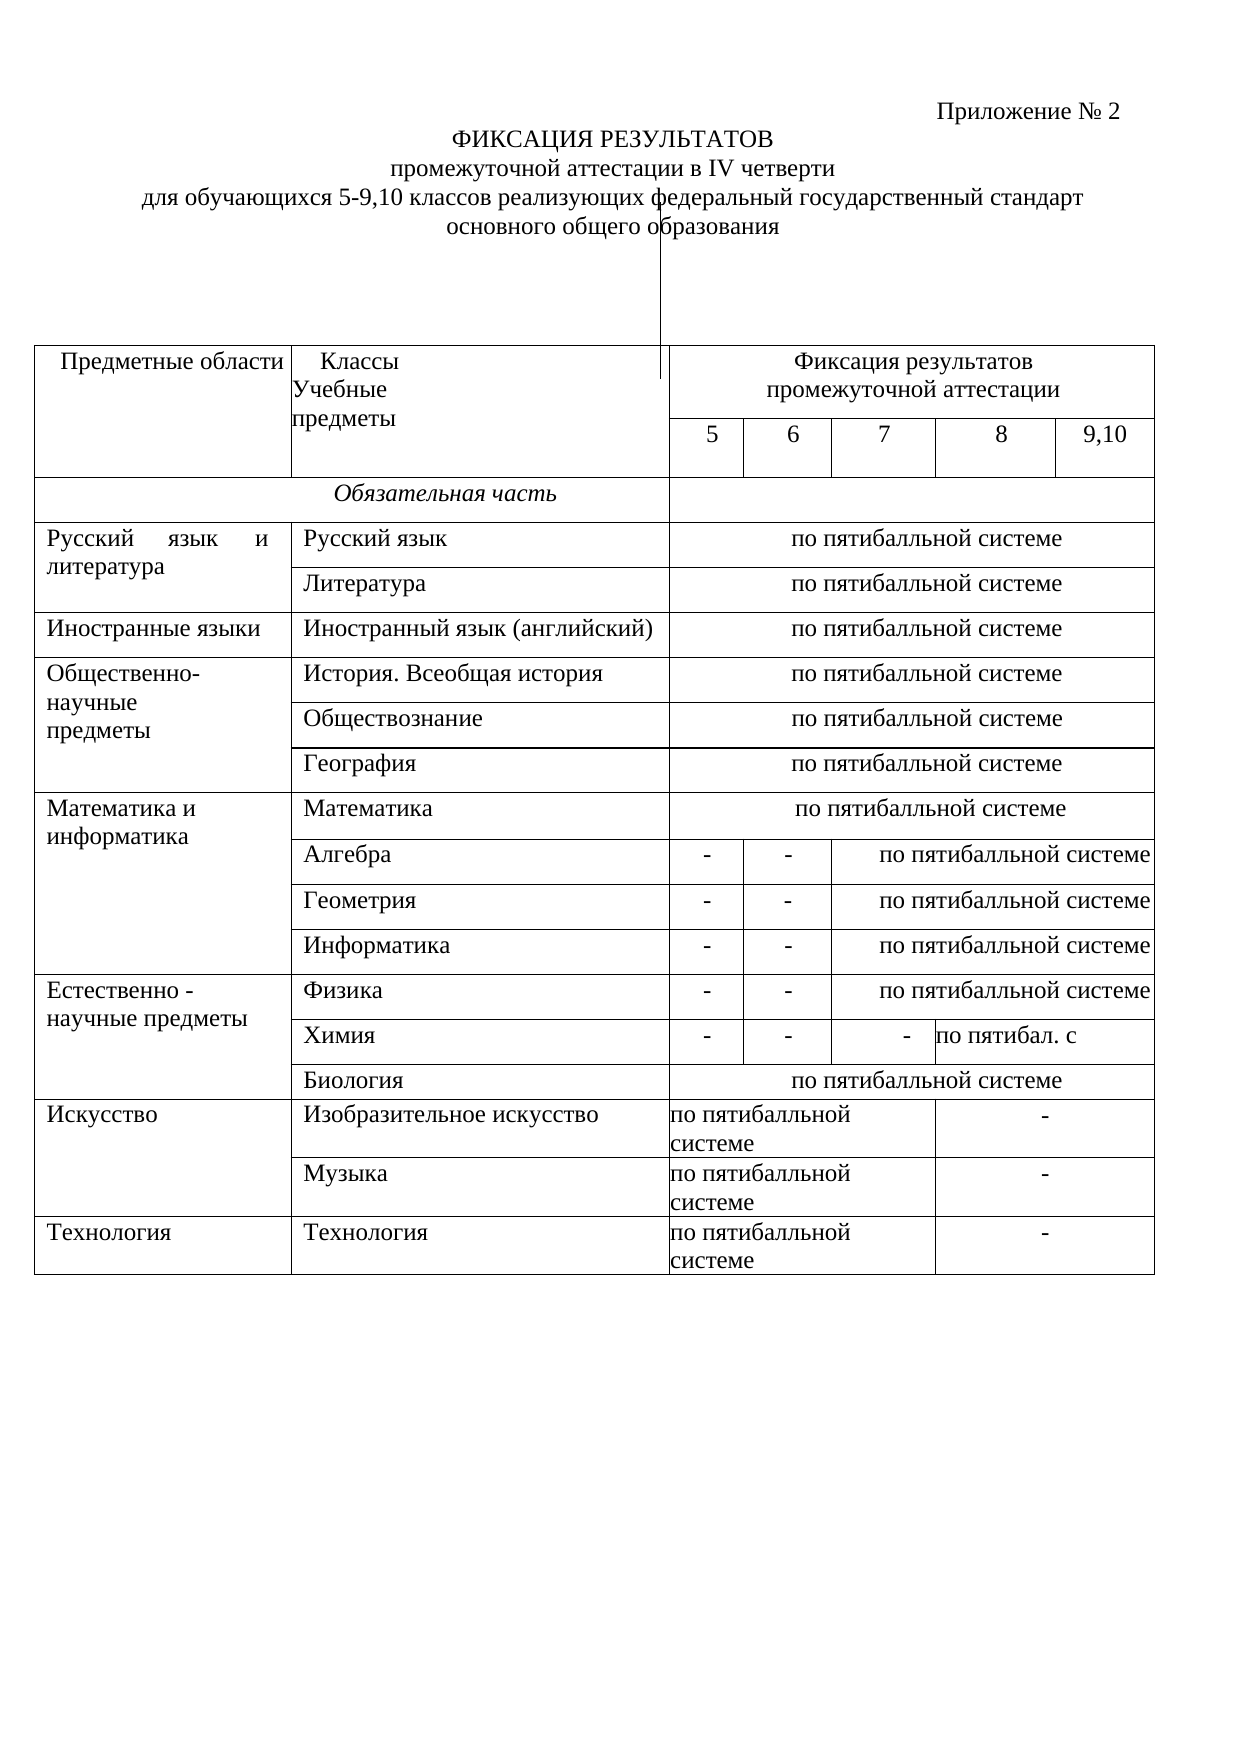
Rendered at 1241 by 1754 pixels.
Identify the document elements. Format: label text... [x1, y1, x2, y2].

table_cell 9,10 [1056, 419, 1154, 477]
table_cell [670, 478, 1154, 522]
table_cell по пятибалльной системе [670, 523, 1154, 567]
table_cell Обязательная часть [35, 478, 669, 522]
table_cell Музыка [292, 1158, 669, 1216]
table_cell Биология [292, 1065, 669, 1098]
table_cell Технология [292, 1217, 669, 1274]
table_cell Обществознание [292, 703, 669, 747]
table_cell - [670, 1020, 743, 1064]
table_cell Русский язык и литература [35, 523, 291, 612]
table_cell - [670, 975, 743, 1019]
table_cell География [292, 749, 669, 792]
table_cell по пятибалльной системе [670, 613, 1154, 657]
table_cell по пятибалльной системе [832, 840, 1154, 884]
table_cell Информатика [292, 930, 669, 974]
table_header Фиксация результатов промежуточной аттестации [670, 346, 1154, 418]
table_cell Иностранные языки [35, 613, 291, 657]
table_cell по пятибалльной системе [832, 975, 1154, 1019]
table_cell - [670, 930, 743, 974]
table_cell по пятибалльной системе [670, 568, 1154, 612]
table_cell Иностранный язык (английский) [292, 613, 669, 657]
table_cell Математика [292, 793, 669, 838]
table_cell Геометрия [292, 885, 669, 929]
table_cell по пятибалльной системе [670, 1065, 1154, 1098]
table_cell по пятибалльной системе [832, 885, 1154, 929]
table_cell по пятибалльной системе [670, 658, 1154, 702]
table_cell - [744, 1020, 831, 1064]
text Приложение № 2 [35, 96, 1190, 124]
table_cell Физика [292, 975, 669, 1019]
table_cell Математика и информатика [35, 793, 291, 974]
table_cell 7 [832, 419, 935, 477]
table_cell по пятибалльной системе [670, 1158, 935, 1216]
table_cell Алгебра [292, 840, 669, 884]
text промежуточной аттестации в IV четверти [35, 153, 1190, 182]
table_cell Искусство [35, 1100, 291, 1216]
table_cell по пятибалльной системе [670, 749, 1154, 792]
table_cell Технология [35, 1217, 291, 1274]
table_cell по пятибалльной системе [670, 1217, 935, 1274]
table_cell - [744, 885, 831, 929]
table_cell - [936, 1100, 1154, 1157]
table_cell по пятибал. с [936, 1020, 1154, 1064]
table_cell - [670, 885, 743, 929]
table_cell Естественно -научные предметы [35, 975, 291, 1098]
table_cell Изобразительное искусство [292, 1100, 669, 1157]
table_cell Химия [292, 1020, 669, 1064]
table_cell Литература [292, 568, 669, 612]
table_cell 8 [936, 419, 1055, 477]
table_cell 6 [744, 419, 831, 477]
table_cell - [936, 1217, 1154, 1274]
table_cell - [744, 930, 831, 974]
text ФИКСАЦИЯ РЕЗУЛЬТАТОВ [35, 124, 1190, 153]
table_cell - [832, 1020, 935, 1064]
table_cell по пятибалльной системе [670, 703, 1154, 747]
table_cell Русский язык [292, 523, 669, 567]
table_cell - [744, 840, 831, 884]
table_header Классы Учебные предметы [292, 346, 669, 477]
table_cell 5 [670, 419, 743, 477]
table_cell История. Всеобщая история [292, 658, 669, 702]
table_cell - [936, 1158, 1154, 1216]
text для обучающихся 5-9,10 классов реализующих федеральный государственный стандарт [35, 182, 1190, 211]
table_cell по пятибалльной системе [670, 793, 1154, 838]
table_cell - [744, 975, 831, 1019]
table_cell - [670, 840, 743, 884]
table_cell по пятибалльной системе [832, 930, 1154, 974]
text основного общего образования [35, 211, 1190, 239]
table_header Предметные области [35, 346, 291, 477]
table_cell по пятибалльной системе [670, 1100, 935, 1157]
table_cell Общественно- научные предметы [35, 658, 291, 792]
